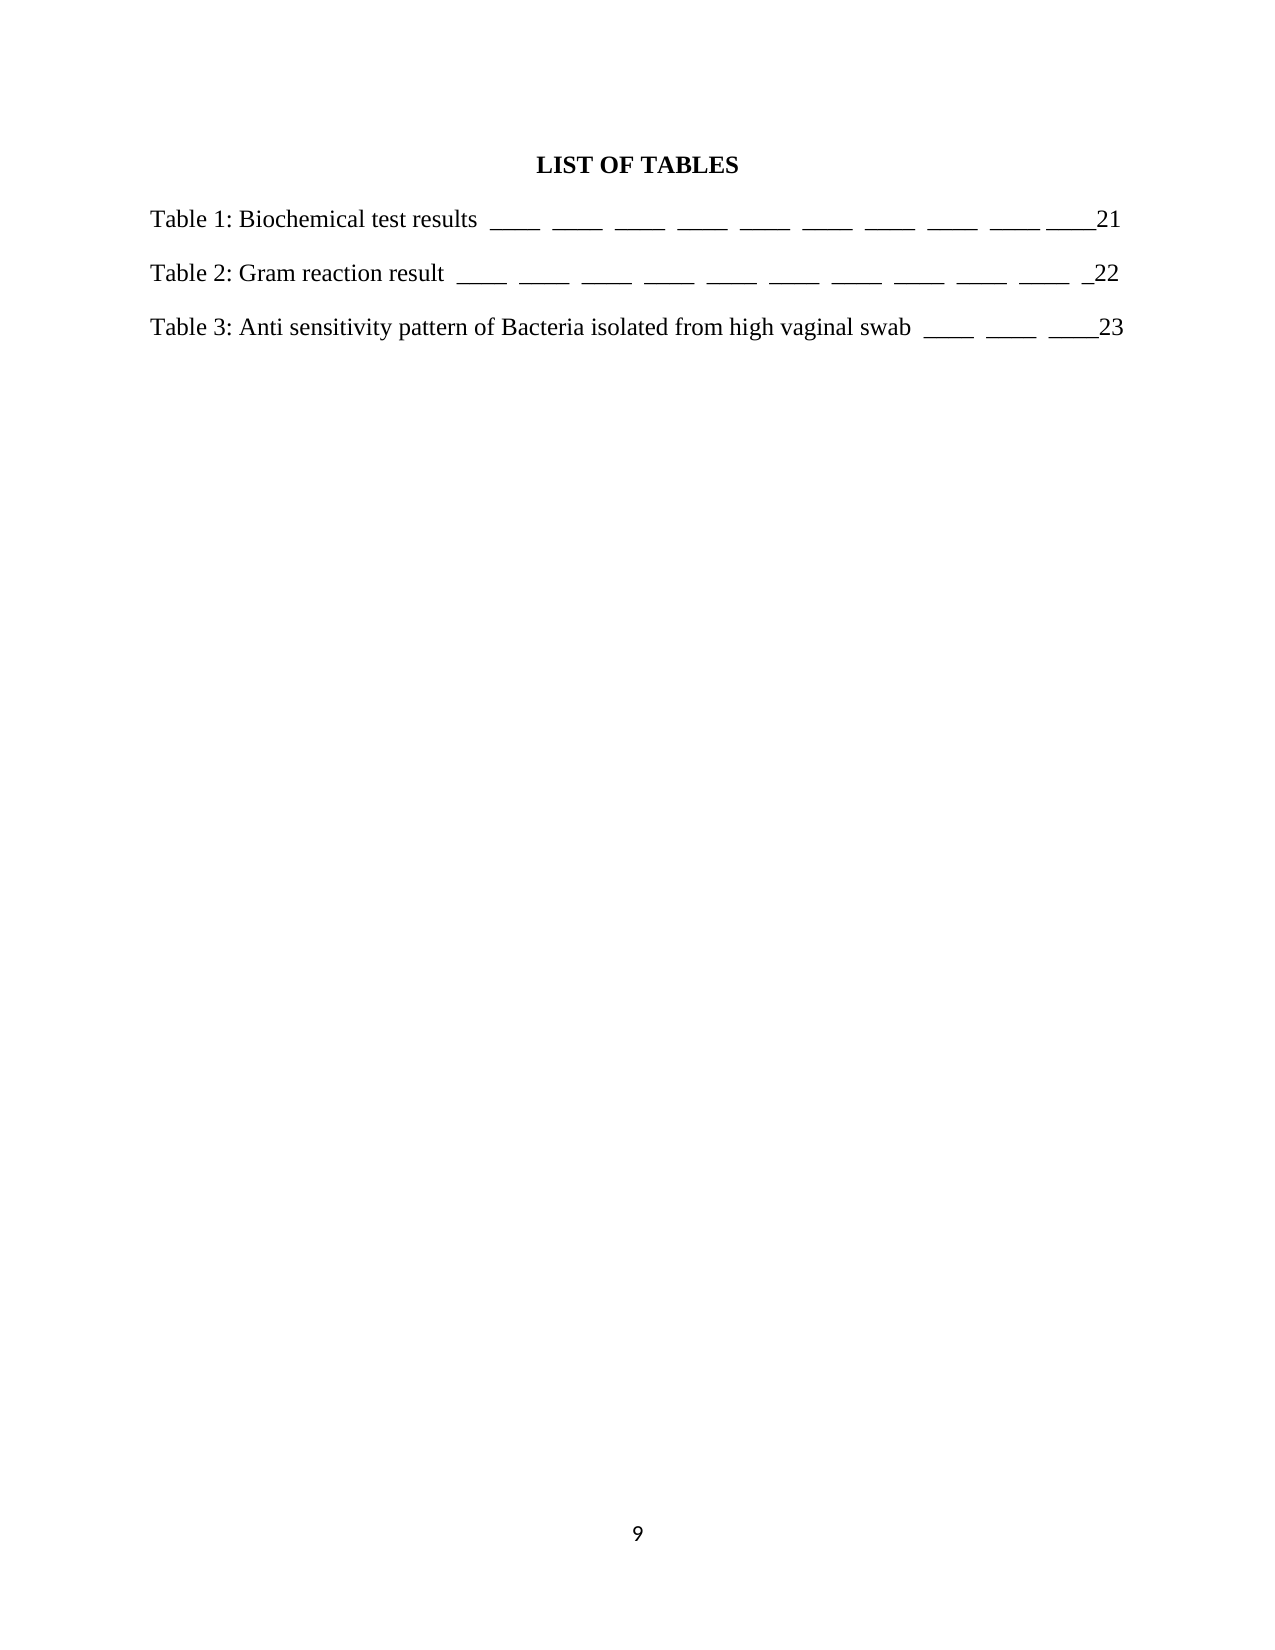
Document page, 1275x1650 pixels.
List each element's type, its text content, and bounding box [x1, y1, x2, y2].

text Table 1: Biochemical test results ____ ____ ____ ____ ____ ____ ____ ____ ____ ____21 [150, 204, 1125, 233]
text Table 2: Gram reaction result ____ ____ ____ ____ ____ ____ ____ ____ ____ ____ _22 [150, 258, 1125, 286]
text LIST OF TABLES [150, 150, 1125, 179]
text Table 3: Anti sensitivity pattern of Bacteria isolated from high vaginal swab ____ ____ ____23 [150, 312, 1125, 340]
